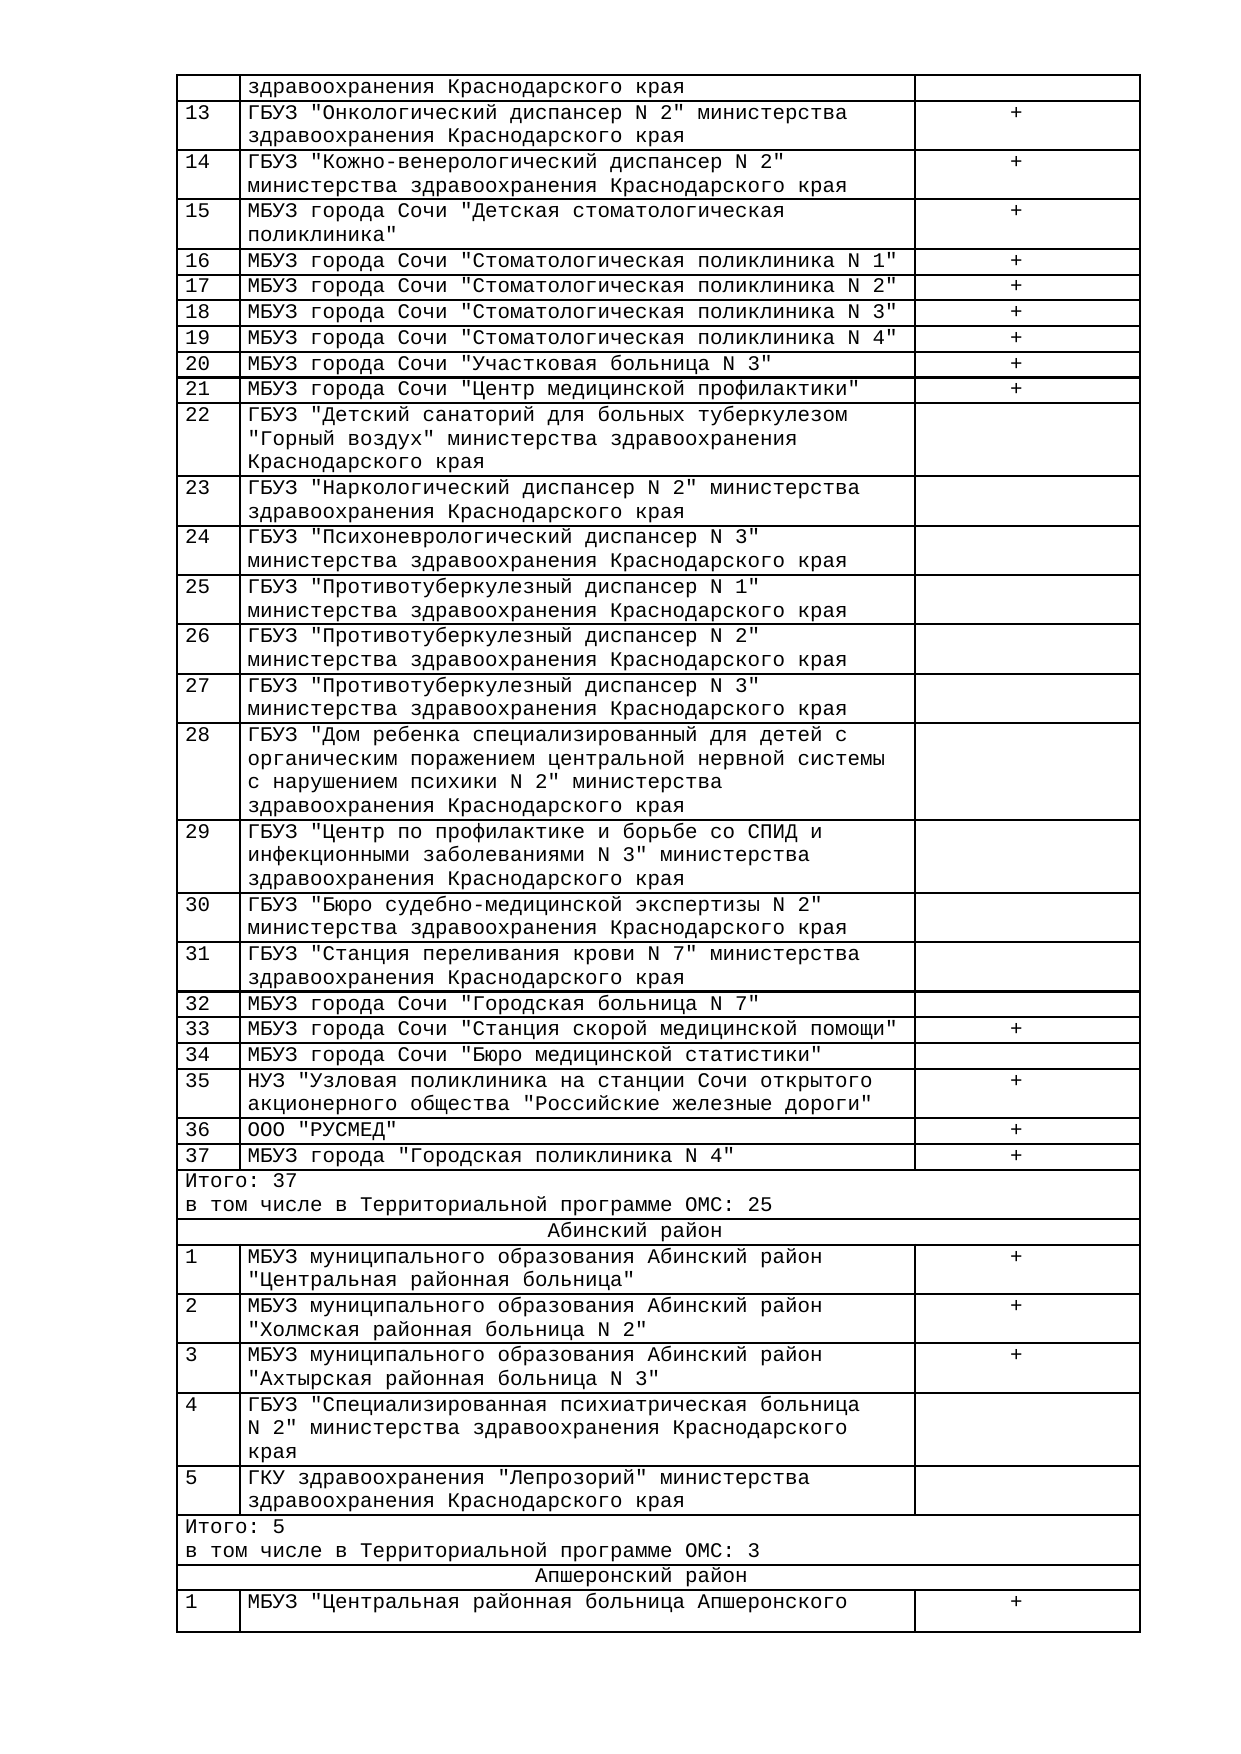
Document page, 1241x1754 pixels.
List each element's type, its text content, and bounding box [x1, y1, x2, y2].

table_cell МБУЗ города Сочи "Городская больница N 7" [241, 993, 914, 1016]
table_cell ГКУ здравоохранения "Лепрозорий" министерства здравоохранения Краснодарского края [241, 1467, 914, 1514]
table_cell Абинский район [178, 1220, 1139, 1243]
table_cell МБУЗ города Сочи "Участковая больница N 3" [241, 353, 914, 376]
table_cell + [916, 276, 1139, 299]
table_cell ГБУЗ "Детский санаторий для больных туберкулезом "Горный воздух" министерства здравоохранения Краснодарского края [241, 404, 914, 475]
table_cell 16 [178, 250, 239, 273]
table_cell ГБУЗ "Онкологический диспансер N 2" министерства здравоохранения Краснодарского края [241, 102, 914, 149]
table_cell + [916, 200, 1139, 248]
table_cell + [916, 1070, 1139, 1117]
table_cell 12 [178, 76, 239, 99]
table_cell 30 [178, 894, 239, 941]
table_cell ГБУЗ "Кожно-венерологический диспансер N 2" министерства здравоохранения Краснодарского края [241, 151, 914, 198]
table_cell 23 [178, 477, 239, 524]
table_cell + [916, 76, 1139, 99]
table_cell [916, 675, 1139, 722]
table_cell 18 [178, 301, 239, 325]
table_cell МБУЗ города Сочи "Стоматологическая поликлиника N 1" [241, 250, 914, 273]
table_cell + [916, 1018, 1139, 1042]
table_cell 32 [178, 993, 239, 1016]
table_cell МБУЗ города Сочи "Стоматологическая поликлиника N 4" [241, 327, 914, 351]
table_cell ГБУЗ "Центр по профилактике и борьбе со СПИД и инфекционными заболеваниями N 3" министерства здравоохранения Краснодарского края [241, 821, 914, 892]
table_cell [916, 477, 1139, 524]
table_cell + [916, 301, 1139, 325]
table_cell ГБУЗ "Противотуберкулезный диспансер N 1" министерства здравоохранения Краснодарского края [241, 576, 914, 623]
table_cell ООО "РУСМЕД" [241, 1119, 914, 1143]
table_cell 13 [178, 102, 239, 149]
table_cell МБУЗ города Сочи "Стоматологическая поликлиника N 3" [241, 301, 914, 325]
table_cell + [916, 1295, 1139, 1342]
table_cell [916, 527, 1139, 574]
table_cell 15 [178, 200, 239, 248]
table_cell [916, 943, 1139, 990]
table_cell НУЗ "Узловая поликлиника на станции Сочи открытого акционерного общества "Российские железные дороги" [241, 1070, 914, 1117]
table_cell + [916, 1246, 1139, 1293]
table_cell + [916, 250, 1139, 273]
table_cell 14 [178, 151, 239, 198]
table_cell 4 [178, 1394, 239, 1465]
table_cell МБУЗ города "Городская поликлиника N 4" [241, 1145, 914, 1168]
table_cell ГБУЗ "Наркологический диспансер N 2" министерства здравоохранения Краснодарского края [241, 477, 914, 524]
table_cell 29 [178, 821, 239, 892]
table_cell + [916, 379, 1139, 402]
table_cell Итого: 37 в том числе в Территориальной программе ОМС: 25 [178, 1171, 1139, 1218]
table_cell + [916, 151, 1139, 198]
table_cell + [916, 1145, 1139, 1168]
table_cell 1 [178, 1246, 239, 1293]
table_cell 28 [178, 724, 239, 819]
table_cell МБУЗ города Сочи "Бюро медицинской статистики" [241, 1044, 914, 1068]
table_cell 26 [178, 625, 239, 673]
table_cell 24 [178, 527, 239, 574]
table_cell Итого: 5 в том числе в Территориальной программе ОМС: 3 [178, 1516, 1139, 1563]
table_cell Апшеронский район [178, 1566, 1139, 1589]
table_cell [241, 1591, 914, 1631]
table_cell 3 [178, 1344, 239, 1392]
table_cell МБУЗ муниципального образования Абинский район "Центральная районная больница" [241, 1246, 914, 1293]
table_cell 21 [178, 379, 239, 402]
table_cell 17 [178, 276, 239, 299]
table_cell 34 [178, 1044, 239, 1068]
table_cell МБУЗ муниципального образования Абинский район "Холмская районная больница N 2" [241, 1295, 914, 1342]
table_cell 2 [178, 1295, 239, 1342]
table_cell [241, 76, 914, 99]
table_cell ГБУЗ "Психоневрологический диспансер N 3" министерства здравоохранения Краснодарского края [241, 527, 914, 574]
table_cell МБУЗ города Сочи "Станция скорой медицинской помощи" [241, 1018, 914, 1042]
table_cell [916, 1394, 1139, 1465]
table_cell 37 [178, 1145, 239, 1168]
table_cell ГБУЗ "Станция переливания крови N 7" министерства здравоохранения Краснодарского края [241, 943, 914, 990]
table_cell + [916, 1591, 1139, 1631]
table_cell + [916, 1344, 1139, 1392]
table_cell [916, 821, 1139, 892]
table_cell [916, 724, 1139, 819]
table_cell ГБУЗ "Бюро судебно-медицинской экспертизы N 2" министерства здравоохранения Краснодарского края [241, 894, 914, 941]
table_cell МБУЗ муниципального образования Абинский район "Ахтырская районная больница N 3" [241, 1344, 914, 1392]
table_cell [916, 894, 1139, 941]
table_cell 36 [178, 1119, 239, 1143]
table_cell МБУЗ города Сочи "Стоматологическая поликлиника N 2" [241, 276, 914, 299]
table_cell 33 [178, 1018, 239, 1042]
table_cell + [916, 102, 1139, 149]
table_cell ГБУЗ "Противотуберкулезный диспансер N 2" министерства здравоохранения Краснодарского края [241, 625, 914, 673]
table_cell [916, 625, 1139, 673]
table_cell [916, 404, 1139, 475]
table_cell + [916, 1119, 1139, 1143]
table_cell 1 [178, 1591, 239, 1631]
table_cell 19 [178, 327, 239, 351]
table_cell ГБУЗ "Специализированная психиатрическая больница N 2" министерства здравоохранения Краснодарского края [241, 1394, 914, 1465]
table_cell 35 [178, 1070, 239, 1117]
table_cell [916, 1467, 1139, 1514]
table_cell + [916, 327, 1139, 351]
table_cell МБУЗ города Сочи "Центр медицинской профилактики" [241, 379, 914, 402]
table_cell 31 [178, 943, 239, 990]
table_cell ГБУЗ "Противотуберкулезный диспансер N 3" министерства здравоохранения Краснодарского края [241, 675, 914, 722]
table_cell 22 [178, 404, 239, 475]
table_cell МБУЗ города Сочи "Детская стоматологическая поликлиника" [241, 200, 914, 248]
table_cell + [916, 353, 1139, 376]
table_cell [916, 1044, 1139, 1068]
table_cell 27 [178, 675, 239, 722]
table_cell 5 [178, 1467, 239, 1514]
table_cell ГБУЗ "Дом ребенка специализированный для детей с органическим поражением центральной нервной системы с нарушением психики N 2" министерства здравоохранения Краснодарского края [241, 724, 914, 819]
table_cell [916, 993, 1139, 1016]
table_cell [916, 576, 1139, 623]
table_cell 25 [178, 576, 239, 623]
table_cell 20 [178, 353, 239, 376]
